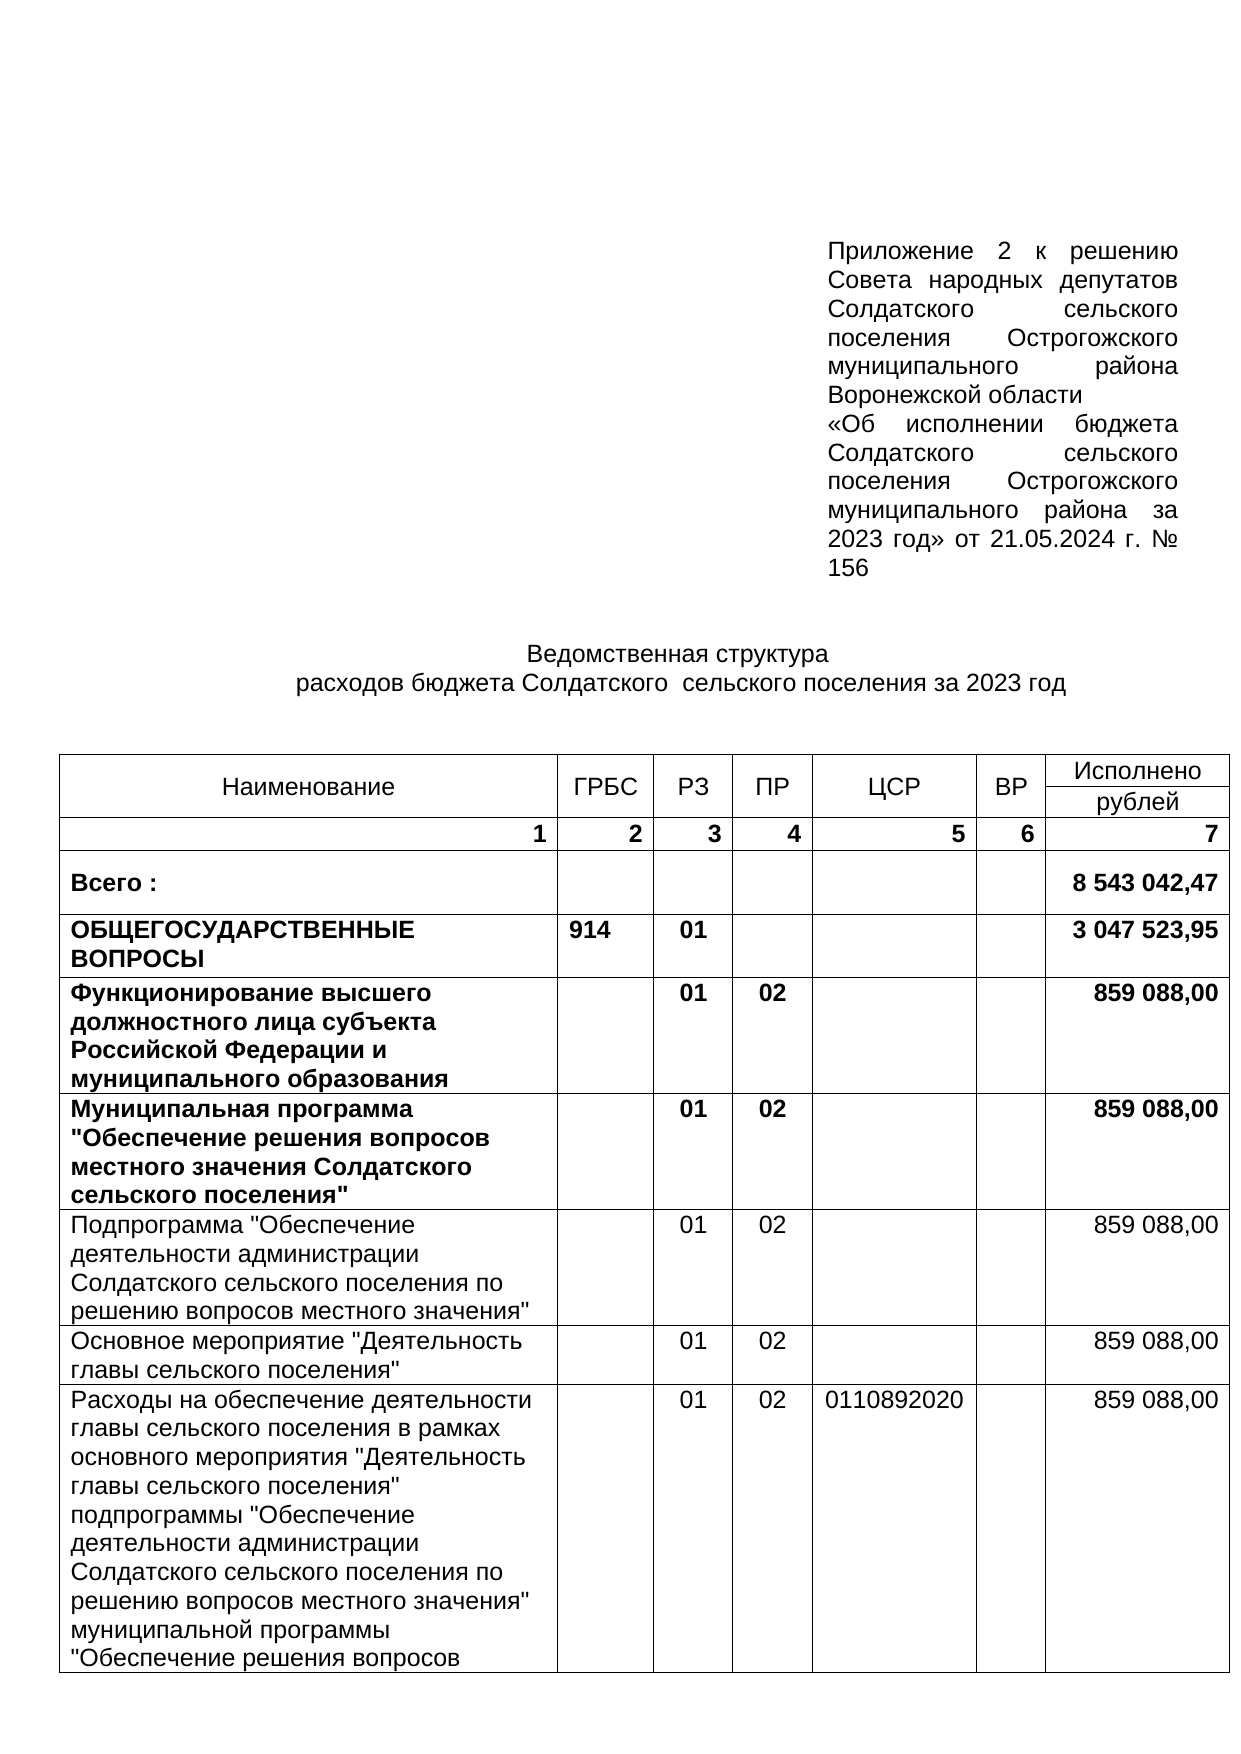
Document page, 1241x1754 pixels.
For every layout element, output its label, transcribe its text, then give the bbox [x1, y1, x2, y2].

table_cell [733, 851, 812, 914]
table_cell [977, 1210, 1045, 1325]
table_cell [977, 978, 1045, 1093]
table_cell рублей [1046, 787, 1229, 817]
table_cell [813, 915, 976, 977]
table_cell 0110892020 [813, 1385, 976, 1672]
text расходов бюджета Солдатского сельского поселения за 2023 год [177, 667, 1178, 696]
table_cell [558, 978, 653, 1093]
table_cell Функционирование высшего должностного лица субъекта Российской Федерации и муниципального образования [60, 978, 557, 1093]
text Приложение 2 к решению Совета народных депутатов Солдатского сельского поселения Острогожского муниципального района Воронежской области [827, 236, 1178, 409]
table_cell ОБЩЕГОСУДАРСТВЕННЫЕ ВОПРОСЫ [60, 915, 557, 977]
table_cell Подпрограмма "Обеспечение деятельности администрации Солдатского сельского поселения по решению вопросов местного значения" [60, 1210, 557, 1325]
table_cell 859 088,00 [1046, 1094, 1229, 1209]
table_cell 02 [733, 1385, 812, 1672]
table_cell 02 [733, 1326, 812, 1384]
table_cell 3 [654, 818, 732, 850]
table_cell [558, 1326, 653, 1384]
table_cell 01 [654, 1210, 732, 1325]
table_cell 02 [733, 978, 812, 1093]
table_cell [60, 1385, 557, 1672]
table_header ПР [733, 755, 812, 817]
table_cell [813, 1094, 976, 1209]
text «Об исполнении бюджета Солдатского сельского поселения Острогожского муниципального района за 2023 год» от 21.05.2024 г. № 156 [827, 409, 1178, 581]
table_cell [977, 1385, 1045, 1672]
table_cell 02 [733, 1210, 812, 1325]
table_header ГРБС [558, 755, 653, 817]
table_cell 01 [654, 1385, 732, 1672]
table_cell 6 [977, 818, 1045, 850]
table_cell 3 047 523,95 [1046, 915, 1229, 977]
table_cell [977, 915, 1045, 977]
table_cell 859 088,00 [1046, 1326, 1229, 1384]
table_header Исполнено [1046, 755, 1229, 786]
table_cell [977, 1094, 1045, 1209]
table_cell 4 [733, 818, 812, 850]
table_cell 859 088,00 [1046, 1210, 1229, 1325]
table_cell 5 [813, 818, 976, 850]
table_cell [558, 851, 653, 914]
table_header ЦСР [813, 755, 976, 817]
table_cell 8 543 042,47 [1046, 851, 1229, 914]
table_cell [977, 851, 1045, 914]
table_cell 01 [654, 1326, 732, 1384]
table_cell [558, 1094, 653, 1209]
table_cell 02 [733, 1094, 812, 1209]
table_cell Основное мероприятие "Деятельность главы сельского поселения" [60, 1326, 557, 1384]
table_cell [977, 1326, 1045, 1384]
table_cell 7 [1046, 818, 1229, 850]
table_cell Муниципальная программа "Обеспечение решения вопросов местного значения Солдатского сельского поселения" [60, 1094, 557, 1209]
table_cell [813, 1210, 976, 1325]
table_cell [733, 915, 812, 977]
table_cell 1 [60, 818, 557, 850]
table_cell 914 [558, 915, 653, 977]
table_cell [654, 851, 732, 914]
table_cell 01 [654, 915, 732, 977]
table_cell [813, 1326, 976, 1384]
table_cell 859 088,00 [1046, 1385, 1229, 1672]
text Ведомственная структура [177, 639, 1178, 667]
table_header ВР [977, 755, 1045, 817]
table_cell 859 088,00 [1046, 978, 1229, 1093]
table_header Наименование [60, 755, 557, 817]
table_cell Всего : [60, 851, 557, 914]
table_cell 01 [654, 978, 732, 1093]
table_cell 2 [558, 818, 653, 850]
table_header РЗ [654, 755, 732, 817]
table_cell [813, 978, 976, 1093]
table_cell [813, 851, 976, 914]
table_cell [558, 1385, 653, 1672]
table_cell 01 [654, 1094, 732, 1209]
table_cell [558, 1210, 653, 1325]
